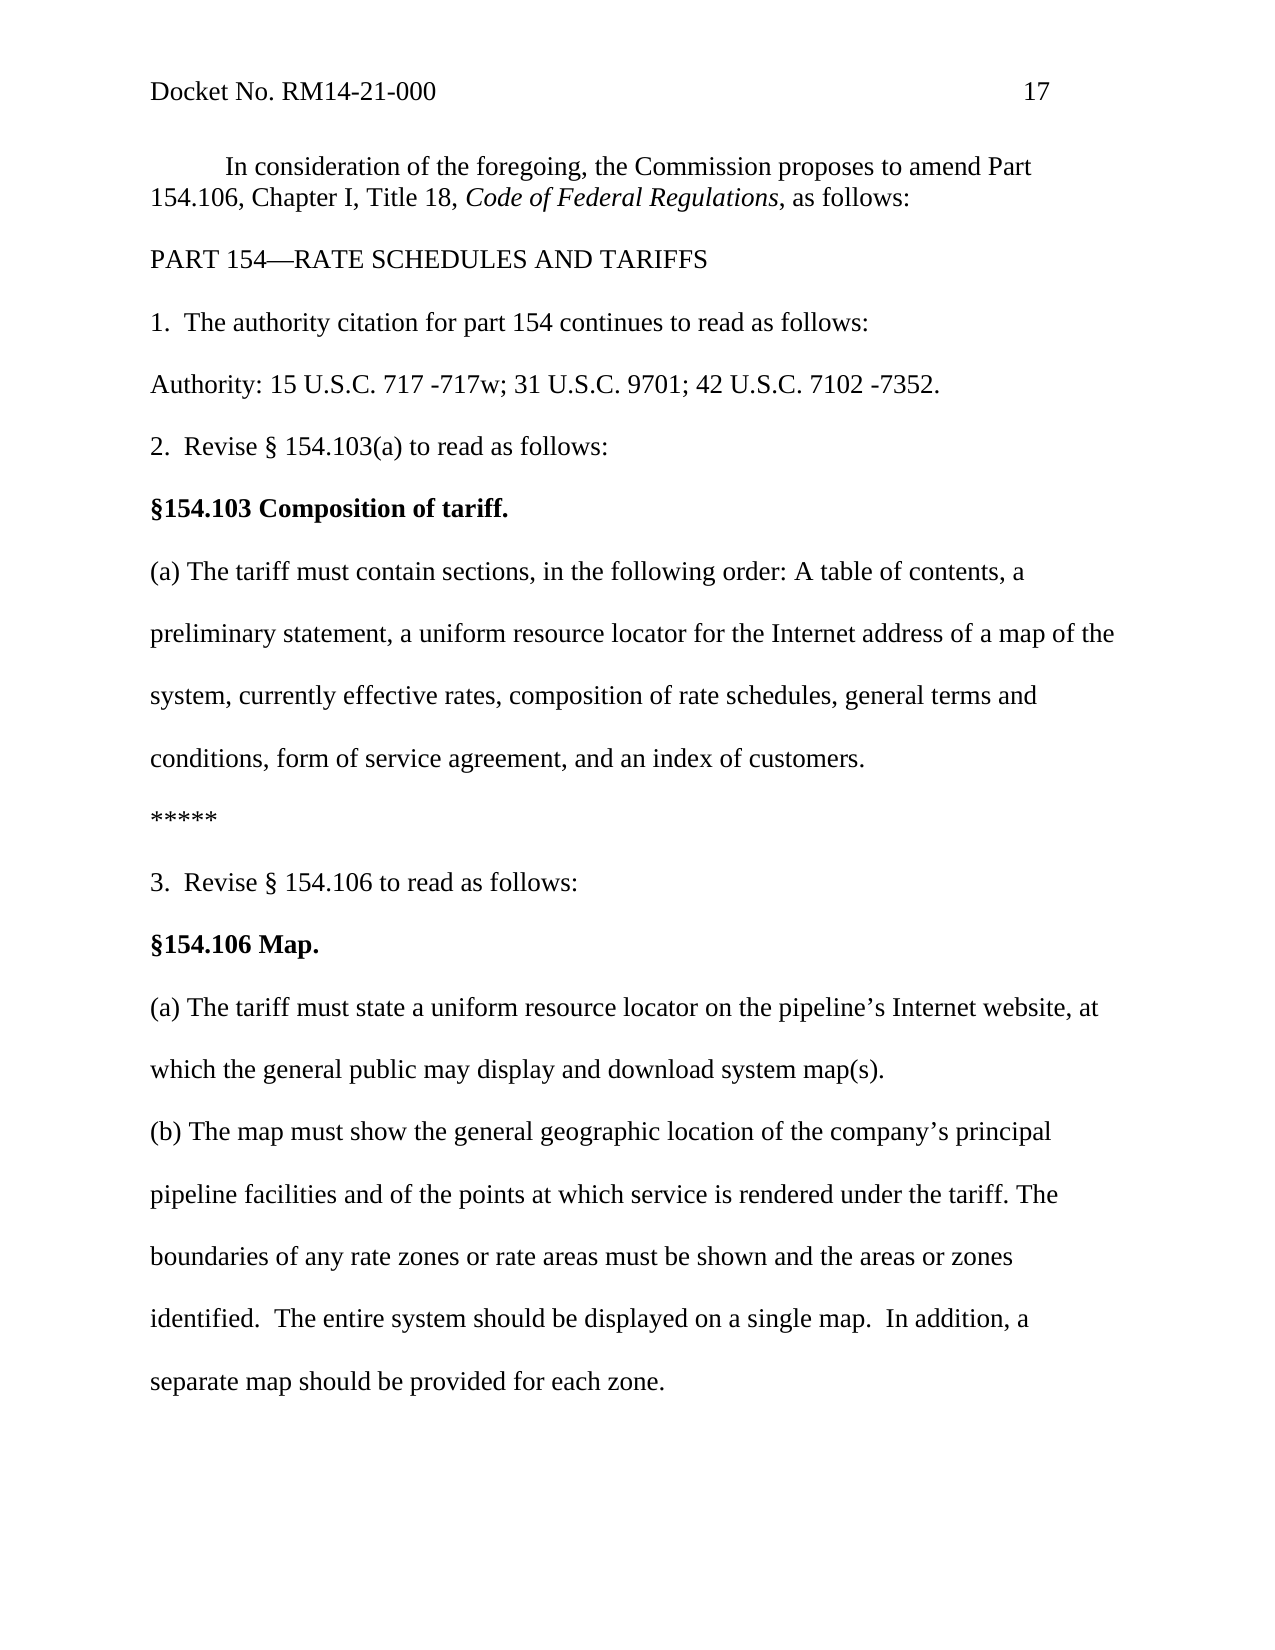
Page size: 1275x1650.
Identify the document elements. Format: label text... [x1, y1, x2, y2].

list ***** [150, 804, 1125, 835]
list (b) The map must show the general geographic location of the company’s principal pipeline facilities and of the points at which service is rendered under the tariff. The boundaries of any rate zones or rate areas must be shown and the areas or zones identified. The entire system should be displayed on a single map. In addition, a separate map should be provided for each zone. [150, 1116, 1125, 1396]
list Authority: 15 U.S.C. 717 -717w; 31 U.S.C. 9701; 42 U.S.C. 7102 -7352. [150, 368, 1125, 399]
list (a) The tariff must state a uniform resource locator on the pipeline’s Internet website, at which the general public may display and download system map(s). [150, 991, 1125, 1084]
text In consideration of the foregoing, the Commission proposes to amend Part 154.106, Chapter I, Title 18, Code of Federal Regulations, as follows: [150, 150, 1125, 212]
list §154.103 Composition of tariff. [150, 493, 1125, 524]
list (a) The tariff must contain sections, in the following order: A table of contents, a preliminary statement, a uniform resource locator for the Internet address of a map of the system, currently effective rates, composition of rate schedules, general terms and conditions, form of service agreement, and an index of customers. [150, 555, 1125, 773]
list 2. Revise § 154.103(a) to read as follows: [150, 430, 1125, 461]
list 1. The authority citation for part 154 continues to read as follows: [150, 306, 1125, 337]
list 3. Revise § 154.106 to read as follows: [150, 866, 1125, 897]
list PART 154—RATE SCHEDULES AND TARIFFS [150, 243, 1125, 274]
list §154.106 Map. [150, 929, 1125, 960]
